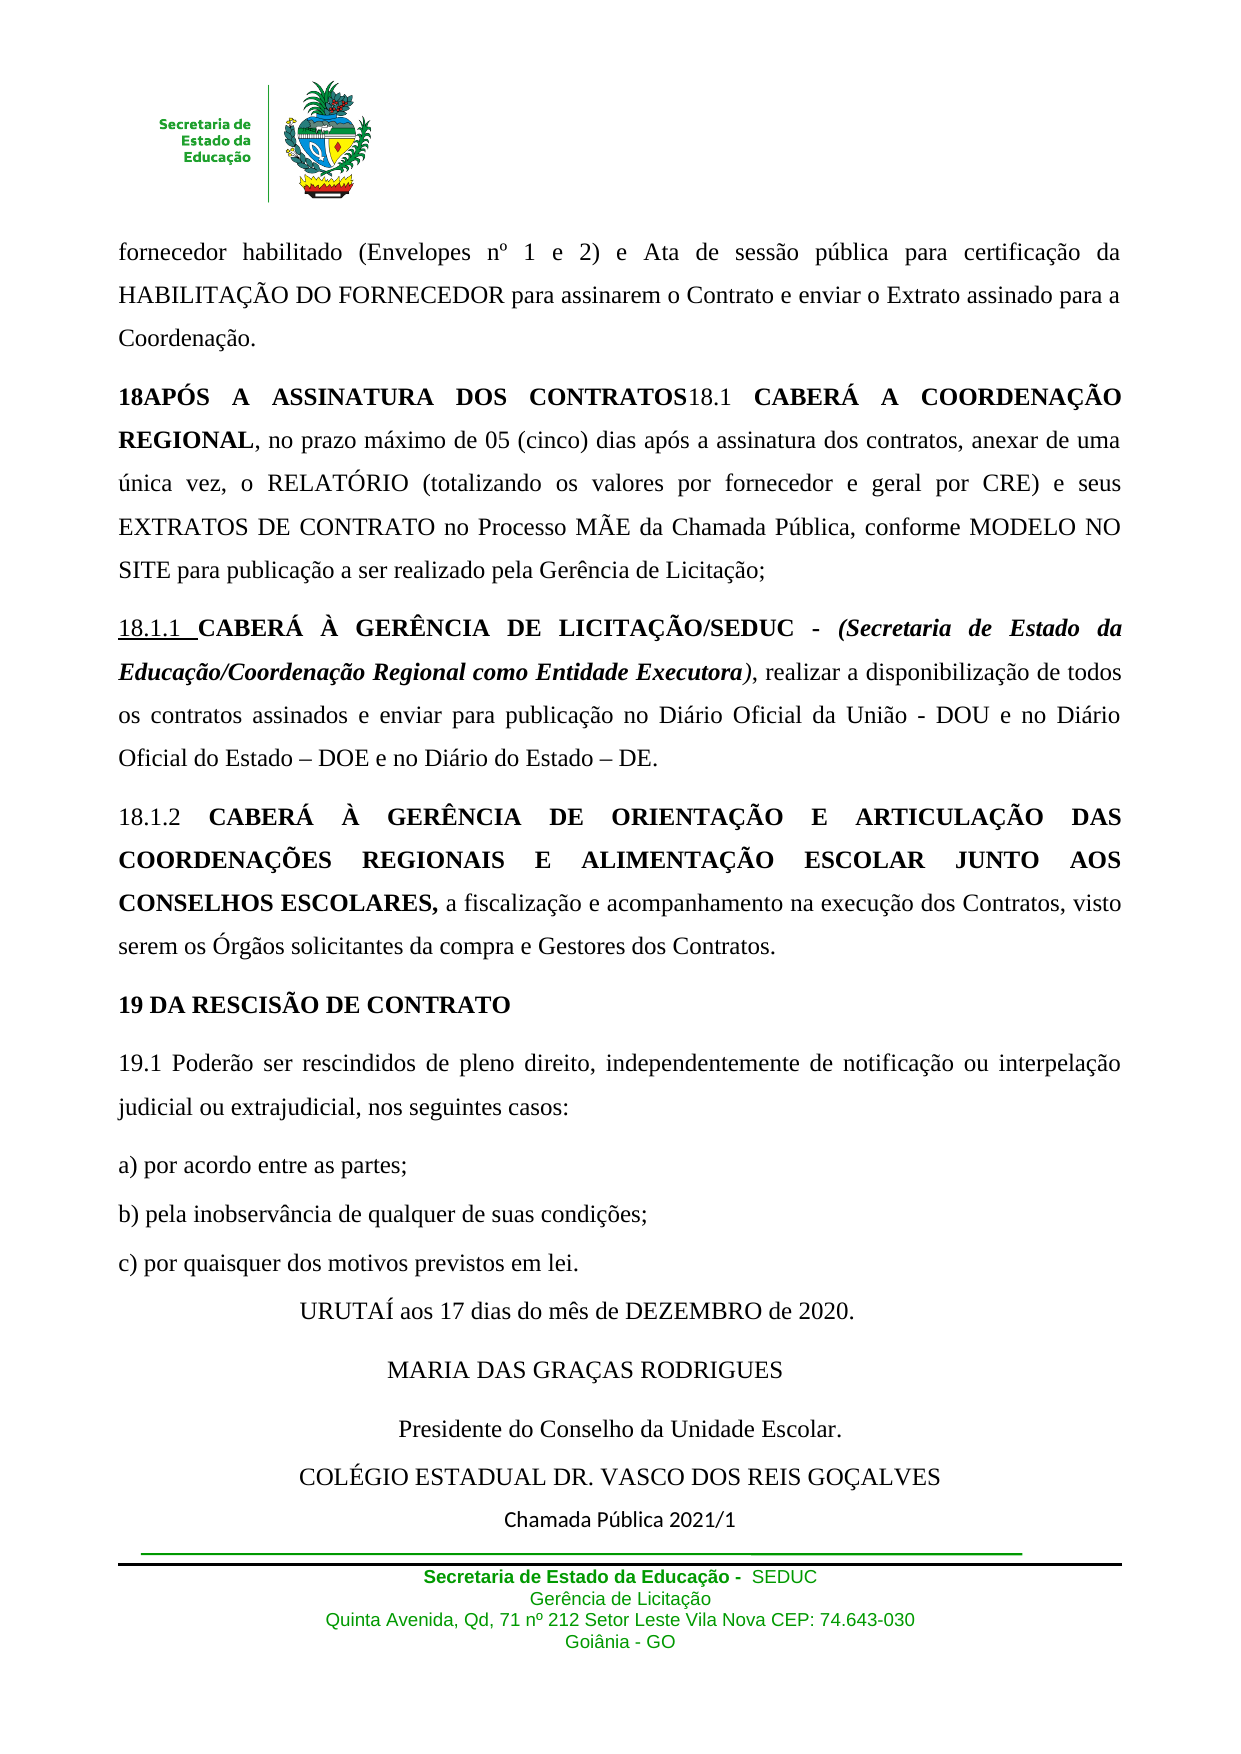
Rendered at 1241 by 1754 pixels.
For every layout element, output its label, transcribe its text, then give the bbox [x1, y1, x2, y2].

text 18.1.1 CABERÁ À GERÊNCIA DE LICITAÇÃO/SEDUC - (Secretaria de Estado da Educação/Coordenação Regional como Entidade Executora), realizar a disponibilização de todos os contratos assinados e enviar para publicação no Diário Oficial da União - DOU e no Diário Oficial do Estado – DOE e no Diário do Estado – DE. [118, 613, 1122, 772]
text 19.1 Poderão ser rescindidos de pleno direito, independentemente de notificação ou interpelação judicial ou extrajudicial, nos seguintes casos: [118, 1048, 1122, 1120]
text 18APÓS A ASSINATURA DOS CONTRATOS18.1 CABERÁ A COORDENAÇÃO REGIONAL, no prazo máximo de 05 (cinco) dias após a assinatura dos contratos, anexar de uma única vez, o RELATÓRIO (totalizando os valores por fornecedor e geral por CRE) e seus EXTRATOS DE CONTRATO no Processo MÃE da Chamada Pública, conforme MODELO NO SITE para publicação a ser realizado pela Gerência de Licitação; [118, 382, 1122, 583]
text 19 DA RESCISÃO DE CONTRATO [118, 990, 1122, 1018]
text Presidente do Conselho da Unidade Escolar. [118, 1414, 1122, 1442]
text b) pela inobservância de qualquer de suas condições; [118, 1199, 1122, 1228]
text COLÉGIO ESTADUAL DR. VASCO DOS REIS GOÇALVES [118, 1462, 1122, 1491]
text URUTAÍ aos 17 dias do mês de DEZEMBRO de 2020. [118, 1296, 1122, 1325]
text 18.1.2 CABERÁ À GERÊNCIA DE ORIENTAÇÃO E ARTICULAÇÃO DAS COORDENAÇÕES REGIONAIS E ALIMENTAÇÃO ESCOLAR JUNTO AOS CONSELHOS ESCOLARES, a fiscalização e acompanhamento na execução dos Contratos, visto serem os Órgãos solicitantes da compra e Gestores dos Contratos. [118, 802, 1122, 960]
text a) por acordo entre as partes; [118, 1150, 1122, 1179]
text c) por quaisquer dos motivos previstos em lei. [118, 1248, 1122, 1276]
text MARIA DAS GRAÇAS RODRIGUES [118, 1355, 1122, 1384]
picture [118, 73, 412, 210]
